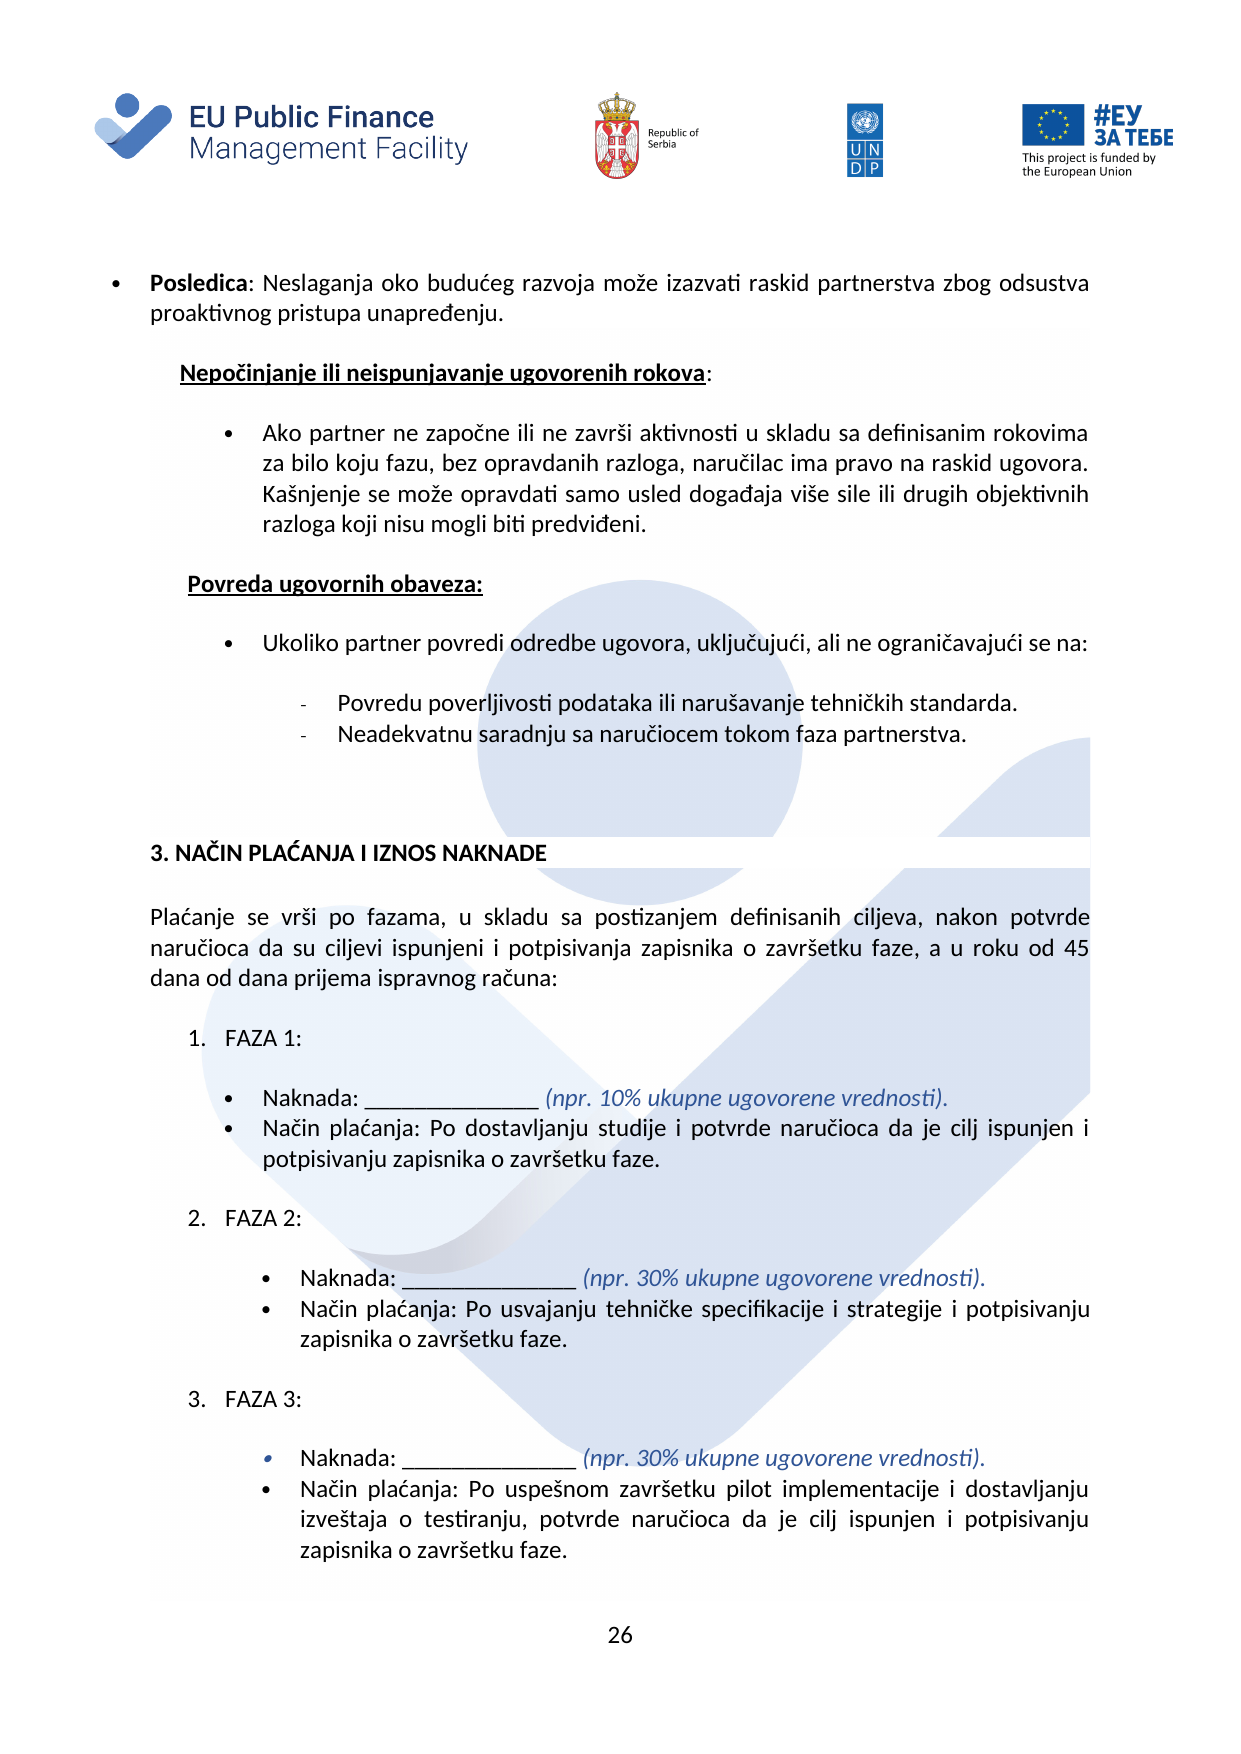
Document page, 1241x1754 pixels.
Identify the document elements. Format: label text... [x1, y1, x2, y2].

list Povredu poverljivosti podataka ili narušavanje tehničkih standarda. [300, 687, 1090, 718]
picture [94, 93, 468, 165]
text Povreda ugovornih obaveza: [187, 568, 1090, 598]
list Način plaćanja: Po dostavljanju studije i potvrde naručioca da je cilj ispunjen i potpisivanju zapisnika o završetku faze. [225, 1112, 1090, 1173]
picture [150, 270, 1091, 1601]
list FAZA 3: [187, 1383, 1090, 1413]
list Ako partner ne započne ili ne završi aktivnosti u skladu sa definisanim rokovima za bilo koju fazu, bez opravdanih razloga, naručilac ima pravo na raskid ugovora. Kašnjenje se može opravdati samo usled događaja više sile ili drugih objektivnih razloga koji nisu mogli biti predviđeni. [225, 417, 1090, 539]
text Nepočinjanje ili neispunjavanje ugovorenih rokova: [179, 357, 1090, 387]
list Naknada: ______________ (npr. 30% ukupne ugovorene vrednosti). [262, 1443, 1090, 1473]
list Ukoliko partner povredi odredbe ugovora, uključujući, ali ne ograničavajući se na: [225, 628, 1090, 658]
list Neadekvatnu saradnju sa naručiocem tokom faza partnerstva. [300, 718, 1090, 748]
list Način plaćanja: Po uspešnom završetku pilot implementacije i dostavljanju izveštaja o testiranju, potvrde naručioca da je cilj ispunjen i potpisivanju zapisnika o završetku faze. [262, 1473, 1090, 1565]
picture [595, 92, 1173, 179]
list FAZA 2: [187, 1202, 1090, 1233]
list Način plaćanja: Po usvajanju tehničke specifikacije i strategije i potpisivanju zapisnika o završetku faze. [262, 1293, 1090, 1354]
list Naknada: ______________ (npr. 10% ukupne ugovorene vrednosti). [225, 1082, 1090, 1112]
list 3. NAČIN PLAĆANJA I IZNOS NAKNADE [150, 837, 1090, 868]
list Naknada: ______________ (npr. 30% ukupne ugovorene vrednosti). [262, 1262, 1090, 1293]
text Plaćanje se vrši po fazama, u skladu sa postizanjem definisanih ciljeva, nakon potvrde naručioca da su ciljevi ispunjeni i potpisivanja zapisnika o završetku faze, a u roku od 45 dana od dana prijema ispravnog računa: [150, 901, 1090, 993]
list FAZA 1: [187, 1022, 1090, 1053]
list Posledica: Neslaganja oko budućeg razvoja može izazvati raskid partnerstva zbog odsustva proaktivnog pristupa unapređenju. [112, 267, 1090, 328]
